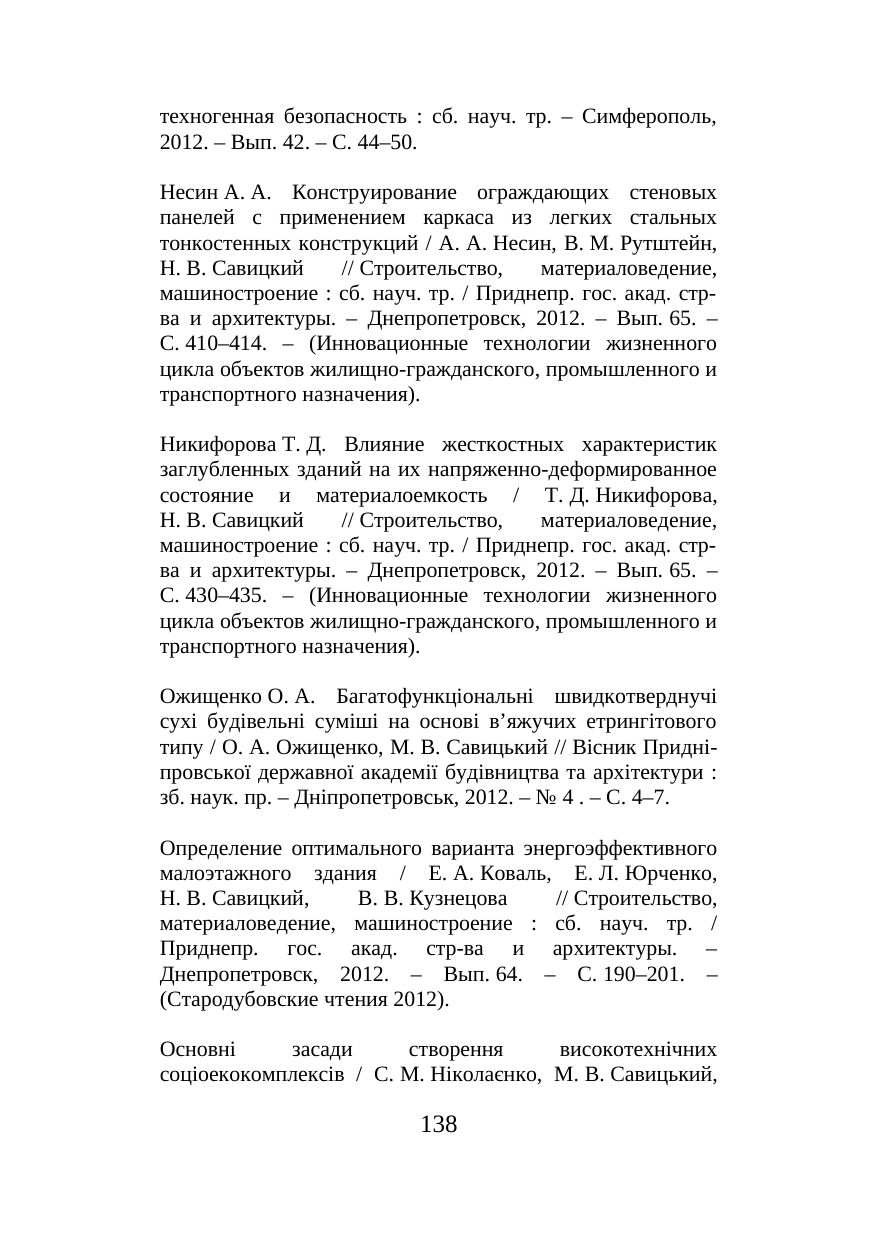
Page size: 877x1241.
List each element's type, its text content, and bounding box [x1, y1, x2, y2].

text Никифорова Т. Д. Влияние жесткостных характеристик заглубленных зданий на их напряженно-деформированное состояние и материалоемкость / Т. Д. Никифорова, Н. В. Савицкий // Строительство, материаловедение, машиностроение : сб. науч. тр. / Приднепр. гос. акад. стр-ва и архитектуры. – Днепропетровск, 2012. – Вып. 65. – С. 430–435. – (Инновационные технологии жизненного цикла объектов жилищно-гражданского, промышленного и транспортного назначения). [159, 431, 717, 658]
text Несин А. А. Конструирование ограждающих стеновых панелей с применением каркаса из легких стальных тонкостенных конструкций / А. А. Несин, В. М. Рутштейн, Н. В. Савицкий // Строительство, материаловедение, машиностроение : сб. науч. тр. / Приднепр. гос. акад. стр-ва и архитектуры. – Днепропетровск, 2012. – Вып. 65. – С. 410–414. – (Инновационные технологии жизненного цикла объектов жилищно-гражданского, промышленного и транспортного назначения). [159, 179, 717, 406]
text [159, 1036, 717, 1087]
text Определение оптимального варианта энергоэффективного малоэтажного здания / Е. А. Коваль, Е. Л. Юрченко, Н. В. Савицкий, В. В. Кузнецова // Строительство, материаловедение, машиностроение : сб. науч. тр. / Приднепр. гос. акад. стр-ва и архитектуры. – Днепропетровск, 2012. – Вып. 64. – С. 190–201. – (Стародубовские чтения 2012). [159, 834, 717, 1011]
text Ожищенко О. А. Багатофункціональні швидкотверднучі сухі будівельні суміші на основі в’яжучих етрингітового типу / О. А. Ожищенко, М. В. Савицький // Вісник Придніпровської державної академії будівництва та архітектури : зб. наук. пр. – Дніпропетровськ, 2012. – № 4 . – С. 4–7. [159, 683, 717, 809]
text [159, 103, 717, 154]
